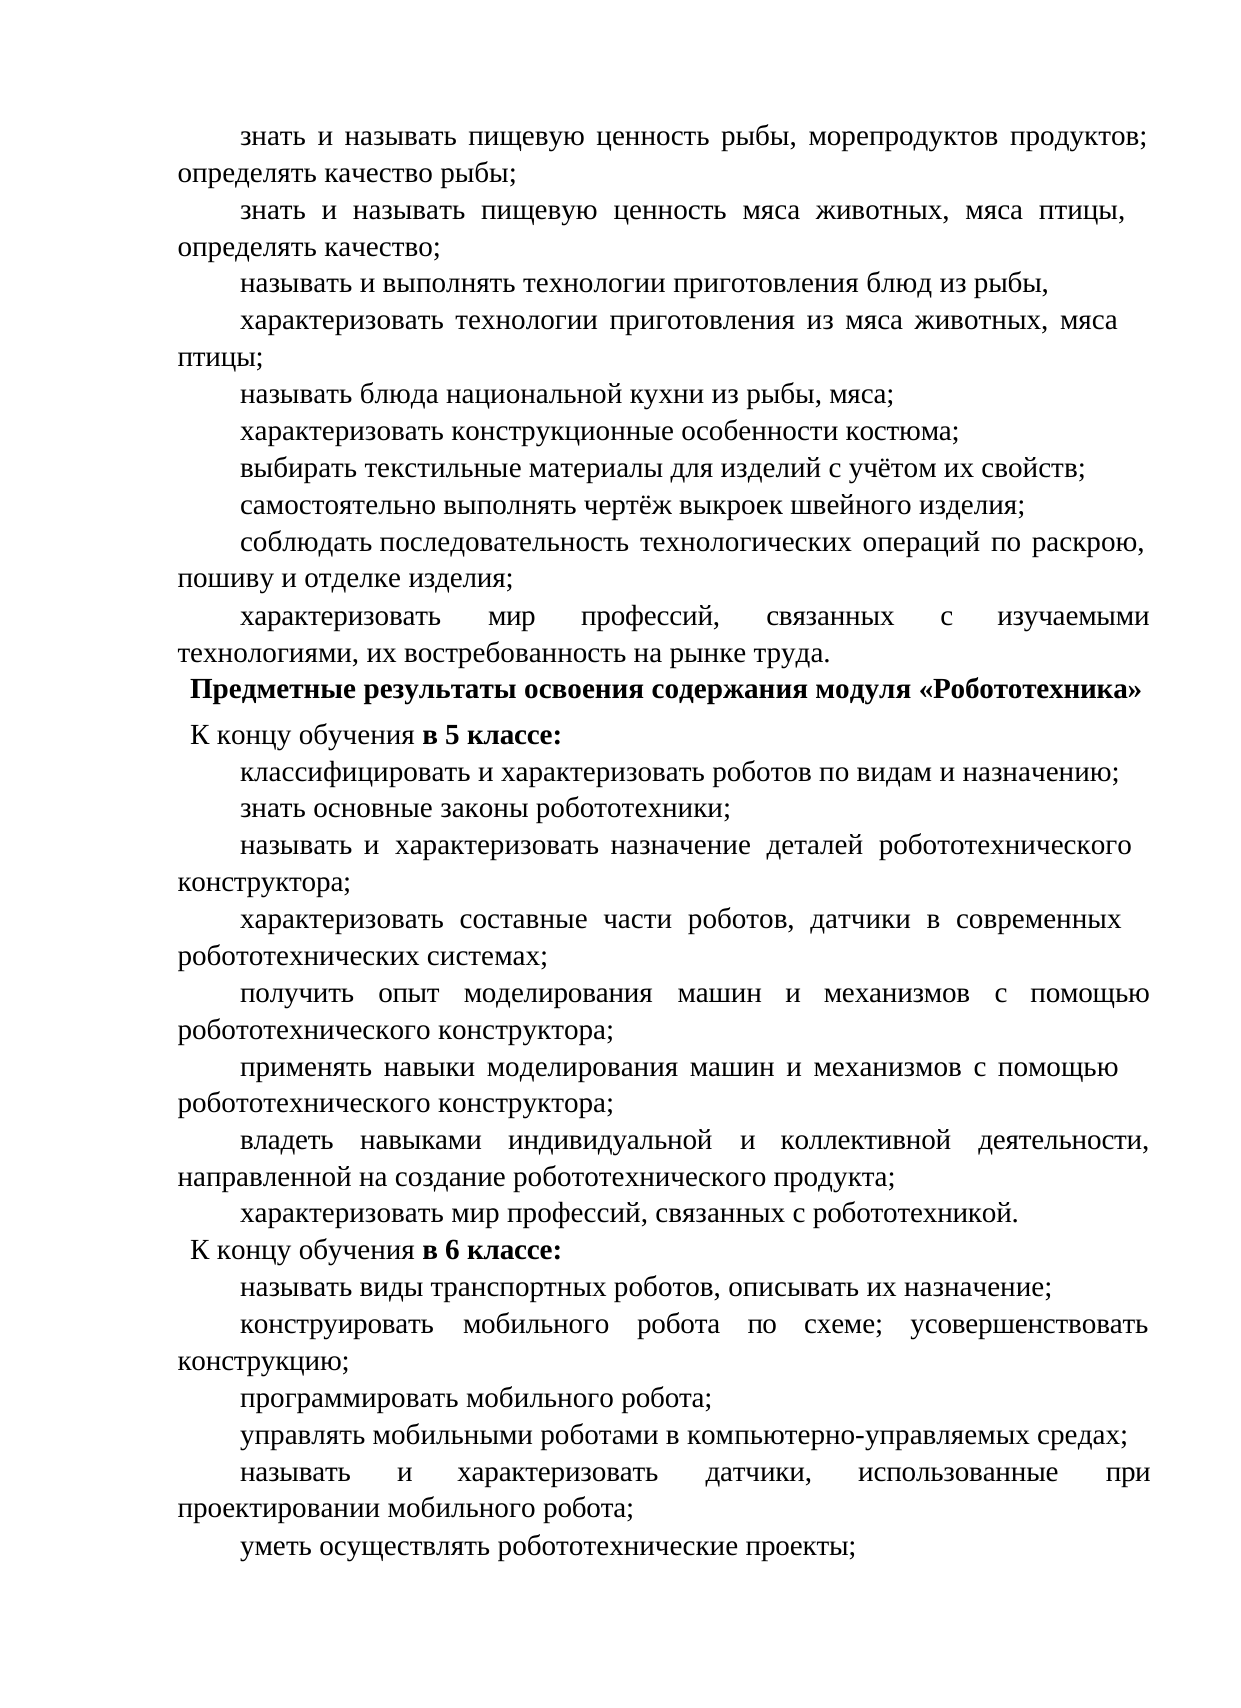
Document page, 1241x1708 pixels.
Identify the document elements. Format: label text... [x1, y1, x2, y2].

subtitle Предметные результаты освоения содержания модуля «Робототехника» [190, 672, 1163, 705]
text знать и называть пищевую ценность мяса животных, мяса птицы, определять качество; [177, 192, 1163, 262]
text пошиву и отделке изделия; [177, 561, 1163, 594]
text знать и называть пищевую ценность рыбы, морепродуктов продуктов; определять качество рыбы; [177, 118, 1163, 188]
text характеризовать мир профессий, связанных с робототехникой. [240, 1196, 1163, 1229]
text называть и выполнять технологии приготовления блюд из рыбы, [240, 266, 1163, 299]
text характеризовать составные части роботов, датчики в современных робототехнических системах; [177, 901, 1163, 972]
text выбирать текстильные материалы для изделий с учётом их свойств; самостоятельно выполнять чертёж выкроек швейного изделия; соблюдать последовательность технологических операций по раскрою, [240, 450, 1151, 557]
text программировать мобильного робота; [240, 1380, 1163, 1413]
text называть блюда национальной кухни из рыбы, мяса; [240, 376, 1163, 410]
text К концу обучения в 6 классе: [190, 1232, 1163, 1266]
text конструкцию; [177, 1343, 1163, 1377]
text проектировании мобильного робота; [177, 1491, 1163, 1524]
text уметь осуществлять робототехнические проекты; [240, 1528, 1163, 1561]
text управлять мобильными роботами в компьютерно-управляемых средах; называть и характеризовать датчики, использованные при [240, 1417, 1152, 1487]
text К концу обучения в 5 классе: [190, 717, 1163, 750]
text получить опыт моделирования машин и механизмов с помощью робототехнического конструктора; [177, 975, 1151, 1045]
text характеризовать конструкционные особенности костюма; [240, 413, 1163, 447]
text классифицировать и характеризовать роботов по видам и назначению; знать основные законы робототехники; [240, 754, 1163, 824]
text называть и характеризовать назначение деталей робототехнического конструктора; [177, 827, 1163, 898]
text характеризовать мир профессий, связанных с изучаемыми технологиями, их востребованность на рынке труда. [177, 598, 1152, 668]
text владеть навыками индивидуальной и коллективной деятельности, направленной на создание робототехнического продукта; [177, 1122, 1152, 1193]
text характеризовать технологии приготовления из мяса животных, мяса птицы; [177, 302, 1163, 373]
text применять навыки моделирования машин и механизмов с помощью робототехнического конструктора; [177, 1049, 1163, 1119]
text называть виды транспортных роботов, описывать их назначение; конструировать мобильного робота по схеме; усовершенствовать [240, 1269, 1152, 1340]
